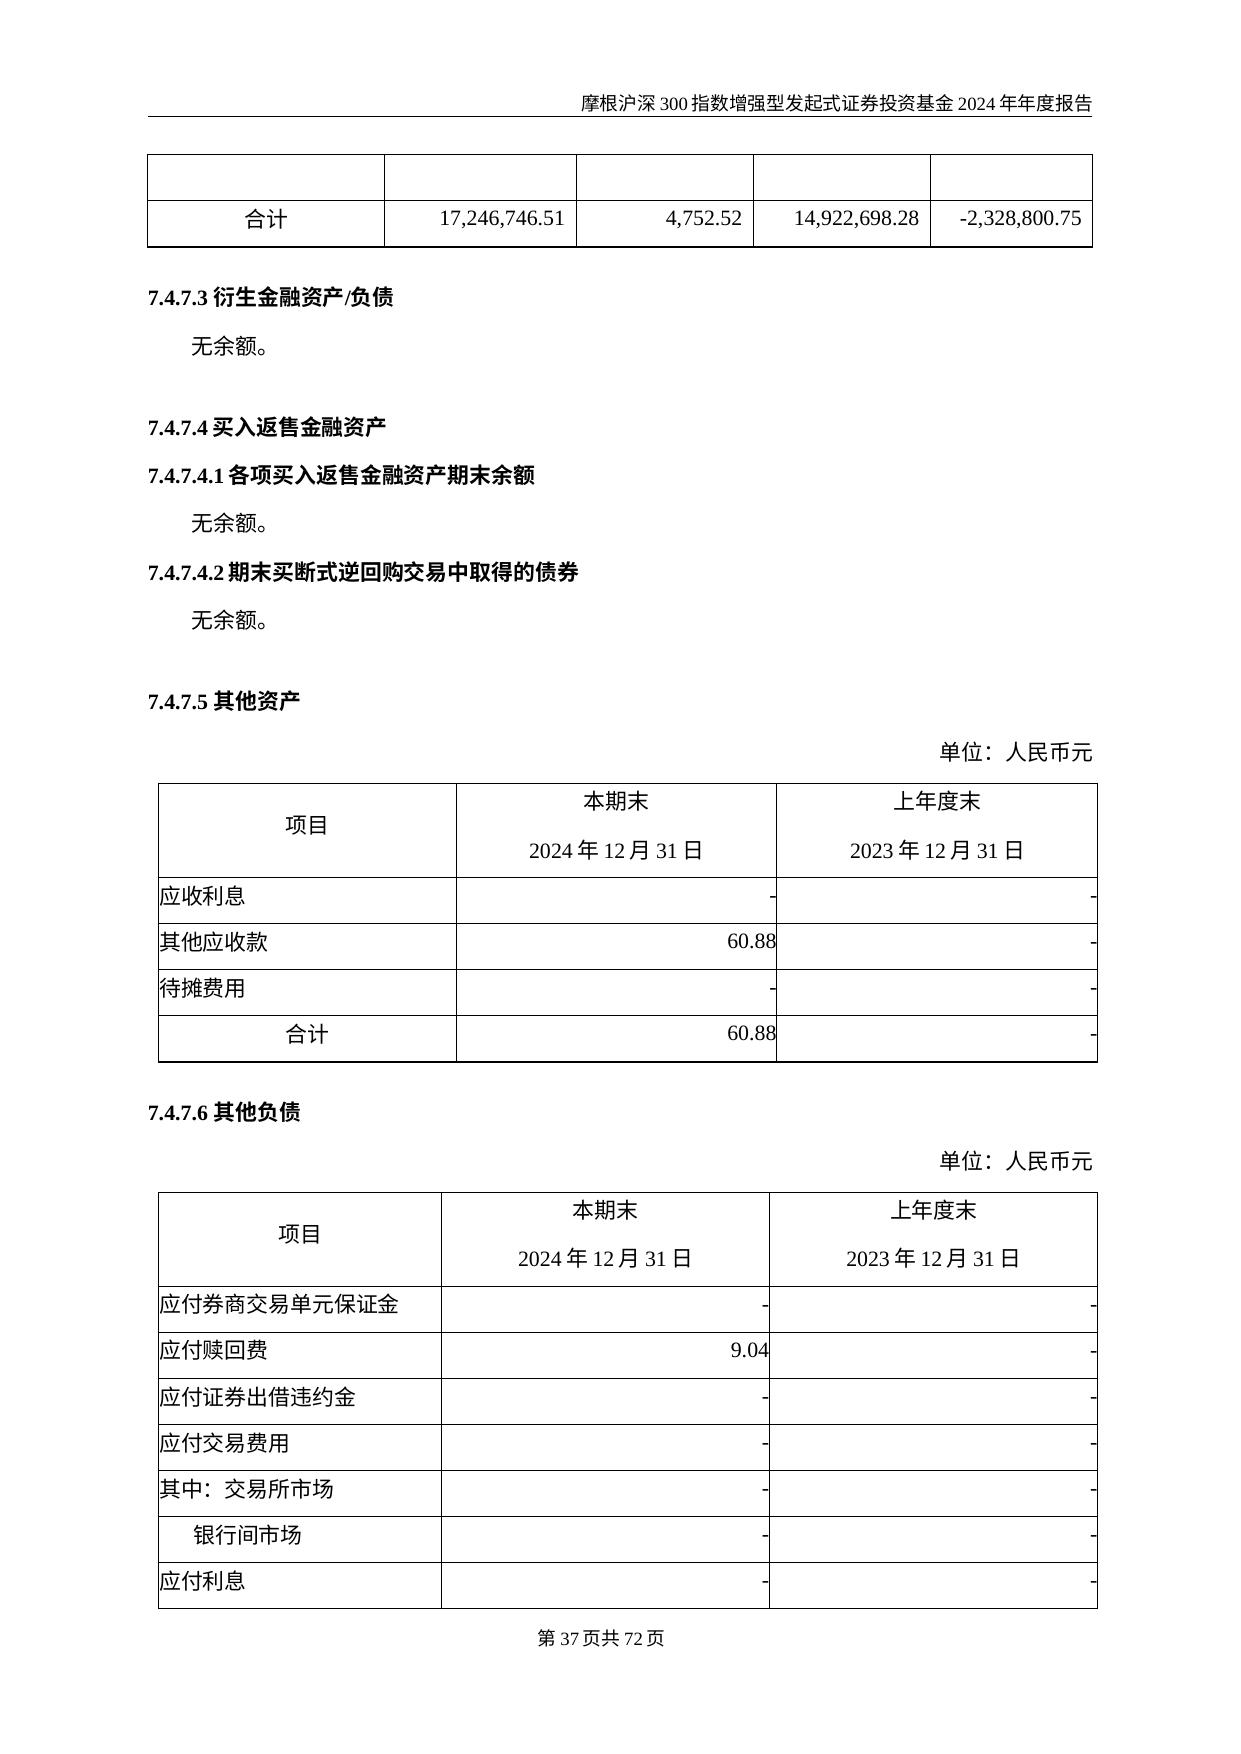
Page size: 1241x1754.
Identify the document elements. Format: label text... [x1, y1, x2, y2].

table_cell - [457, 970, 776, 1015]
text 单位：人民币元 [148, 1143, 1092, 1176]
table_cell 其他应收款 [159, 924, 456, 969]
text 无余额。 [148, 328, 1092, 361]
text 7.4.7.4买入返售金融资产 [148, 409, 1092, 442]
table_cell 其他 [148, 155, 384, 200]
table_header 上年度末 2023年12月31日 [770, 1193, 1097, 1286]
table_cell 应付赎回费 [159, 1333, 441, 1378]
table_cell 待摊费用 [159, 970, 456, 1015]
table_cell 合计 [148, 201, 384, 246]
table_cell -2,328,800.75 [931, 201, 1092, 246]
table_cell - [442, 1287, 769, 1332]
table_header 本期末 2024年12月31日 [457, 784, 776, 877]
table_cell - [770, 1425, 1097, 1470]
table_cell 60.88 [457, 1016, 776, 1061]
table_cell - [457, 878, 776, 923]
table_cell 4,752.52 [577, 201, 753, 246]
table_header 项目 [159, 784, 456, 877]
table_cell - [442, 1425, 769, 1470]
table_cell - [442, 1563, 769, 1608]
table_cell 应付交易费用 [159, 1425, 441, 1470]
table_header 项目 [159, 1193, 441, 1286]
text 7.4.7.6 其他负债 [148, 1095, 1092, 1127]
text 单位：人民币元 [149, 734, 1092, 767]
table_cell - [777, 1016, 1097, 1061]
table_cell 银行间市场 [159, 1517, 441, 1562]
text 7.4.7.4.2期末买断式逆回购交易中取得的债券 [148, 554, 1092, 587]
table_cell - [777, 878, 1097, 923]
table_cell - [442, 1379, 769, 1424]
table_cell 应付券商交易单元保证金 [159, 1287, 441, 1332]
table_cell 合计 [159, 1016, 456, 1061]
table_cell 9.04 [442, 1333, 769, 1378]
table_cell - [442, 1471, 769, 1516]
table_header 本期末 2024年12月31日 [442, 1193, 769, 1286]
table_cell - [770, 1517, 1097, 1562]
table_cell - [770, 1333, 1097, 1378]
table_cell 应付利息 [159, 1563, 441, 1608]
table_cell - [770, 1287, 1097, 1332]
table_cell - [754, 155, 930, 200]
table_cell - [770, 1563, 1097, 1608]
table_cell 17,246,746.51 [385, 201, 576, 246]
text 7.4.7.4.1各项买入返售金融资产期末余额 [148, 457, 1092, 490]
table_cell - [442, 1517, 769, 1562]
table_cell 应收利息 [159, 878, 456, 923]
text 7.4.7.5 其他资产 [148, 683, 1092, 716]
table_cell - [385, 155, 576, 200]
table_cell 14,922,698.28 [754, 201, 930, 246]
table_cell - [777, 924, 1097, 969]
table_cell 应付证券出借违约金 [159, 1379, 441, 1424]
table_cell - [777, 970, 1097, 1015]
text 无余额。 [148, 506, 1092, 538]
table_cell 其中：交易所市场 [159, 1471, 441, 1516]
table_cell - [577, 155, 753, 200]
table_cell - [770, 1379, 1097, 1424]
table_cell - [931, 155, 1092, 200]
text 无余额。 [148, 602, 1092, 635]
table_header 上年度末 2023年12月31日 [777, 784, 1097, 877]
text 7.4.7.3 衍生金融资产/负债 [148, 280, 1092, 312]
table_cell - [770, 1471, 1097, 1516]
table_cell 60.88 [457, 924, 776, 969]
